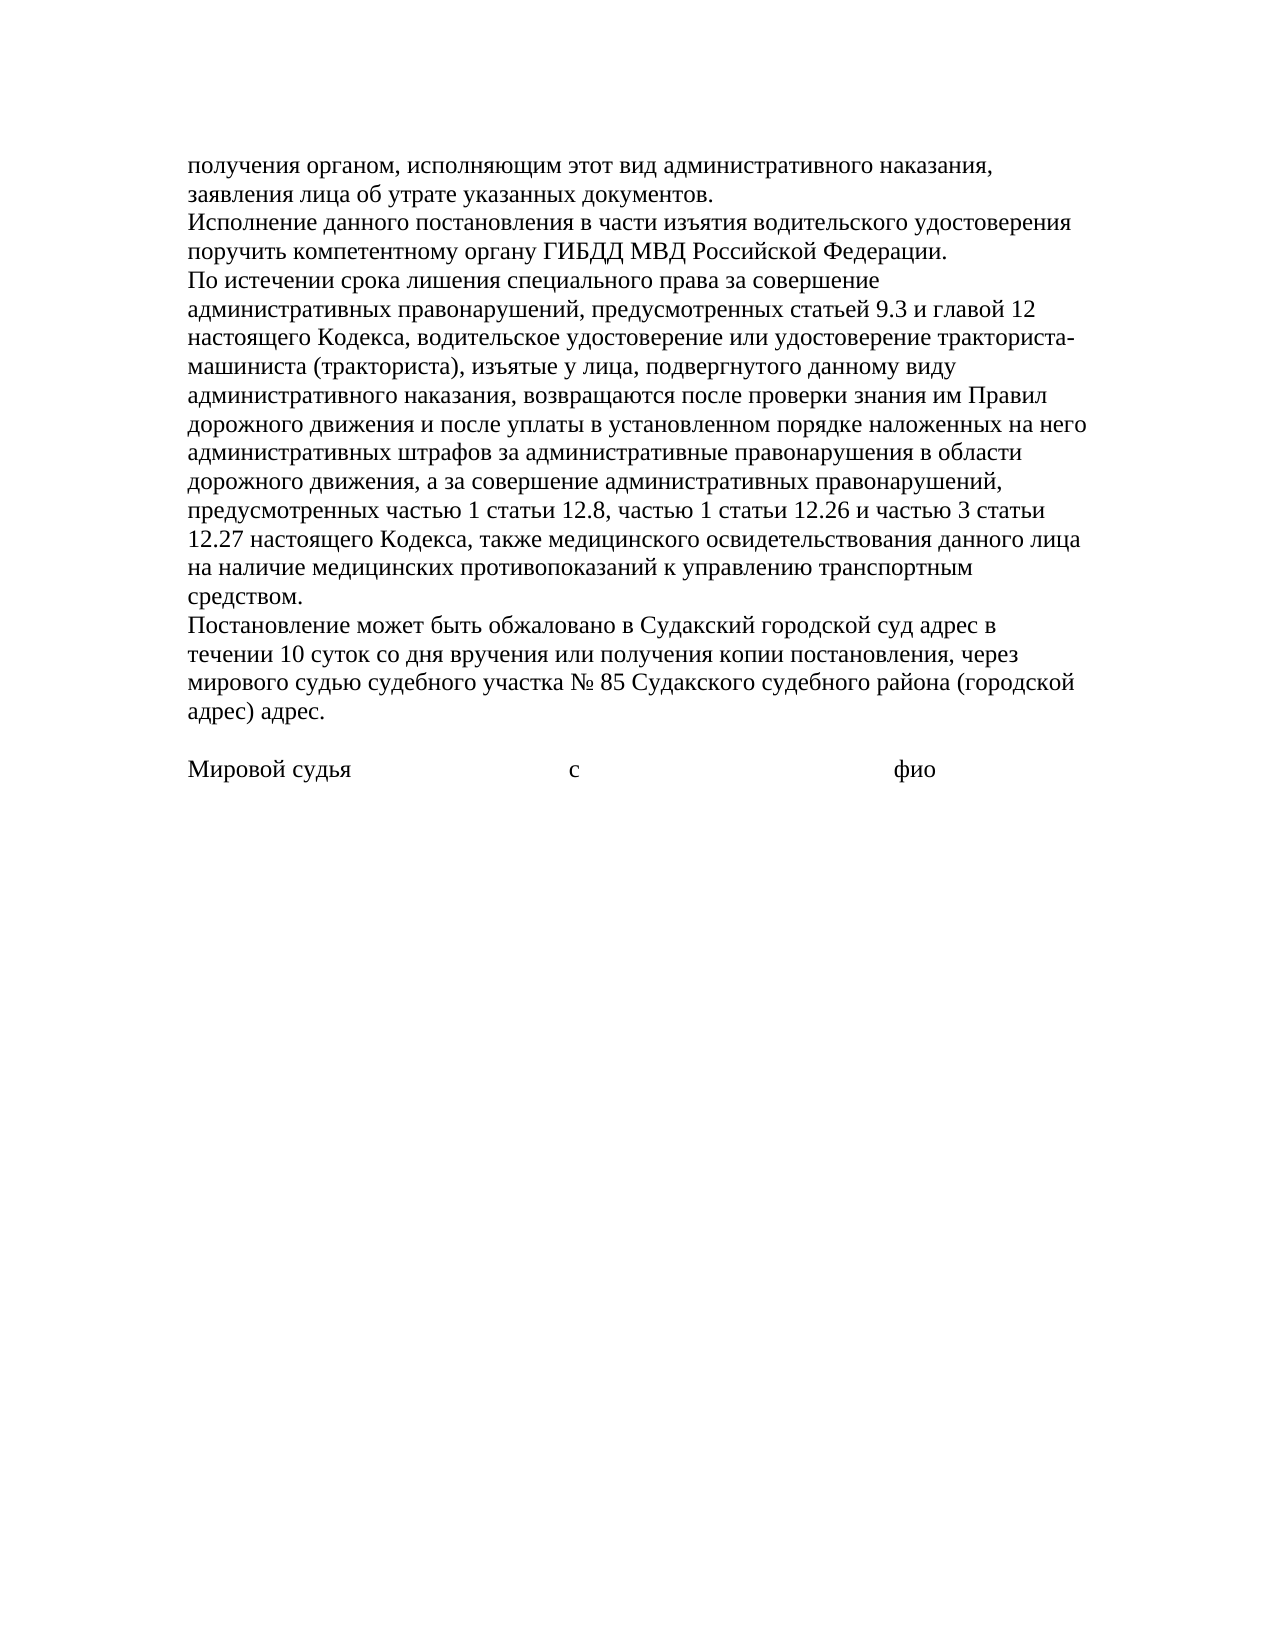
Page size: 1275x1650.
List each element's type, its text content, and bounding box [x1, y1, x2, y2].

text Мировой судья с фио [187, 754, 1087, 782]
text По истечении срока лишения специального права за совершение административных правонарушений, предусмотренных статьей 9.3 и главой 12 настоящего Кодекса, водительское удостоверение или удостоверение тракториста-машиниста (тракториста), изъятые у лица, подвергнутого данному виду административного наказания, возвращаются после проверки знания им Правил дорожного движения и после уплаты в установленном порядке наложенных на него административных штрафов за административные правонарушения в области дорожного движения, а за совершение административных правонарушений, предусмотренных частью 1 статьи 12.8, частью 1 статьи 12.26 и частью 3 статьи 12.27 настоящего Кодекса, также медицинского освидетельствования данного лица на наличие медицинских противопоказаний к управлению транспортным средством. [187, 265, 1087, 610]
text Исполнение данного постановления в части изъятия водительского удостоверения поручить компетентному органу ГИБДД МВД Российской Федерации. [187, 207, 1087, 265]
text Постановление может быть обжаловано в Судакский городской суд адрес в течении 10 суток со дня вручения или получения копии постановления, через мирового судью судебного участка № 85 Судакского судебного района (городской адрес) адрес. [187, 610, 1087, 725]
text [187, 150, 1087, 207]
